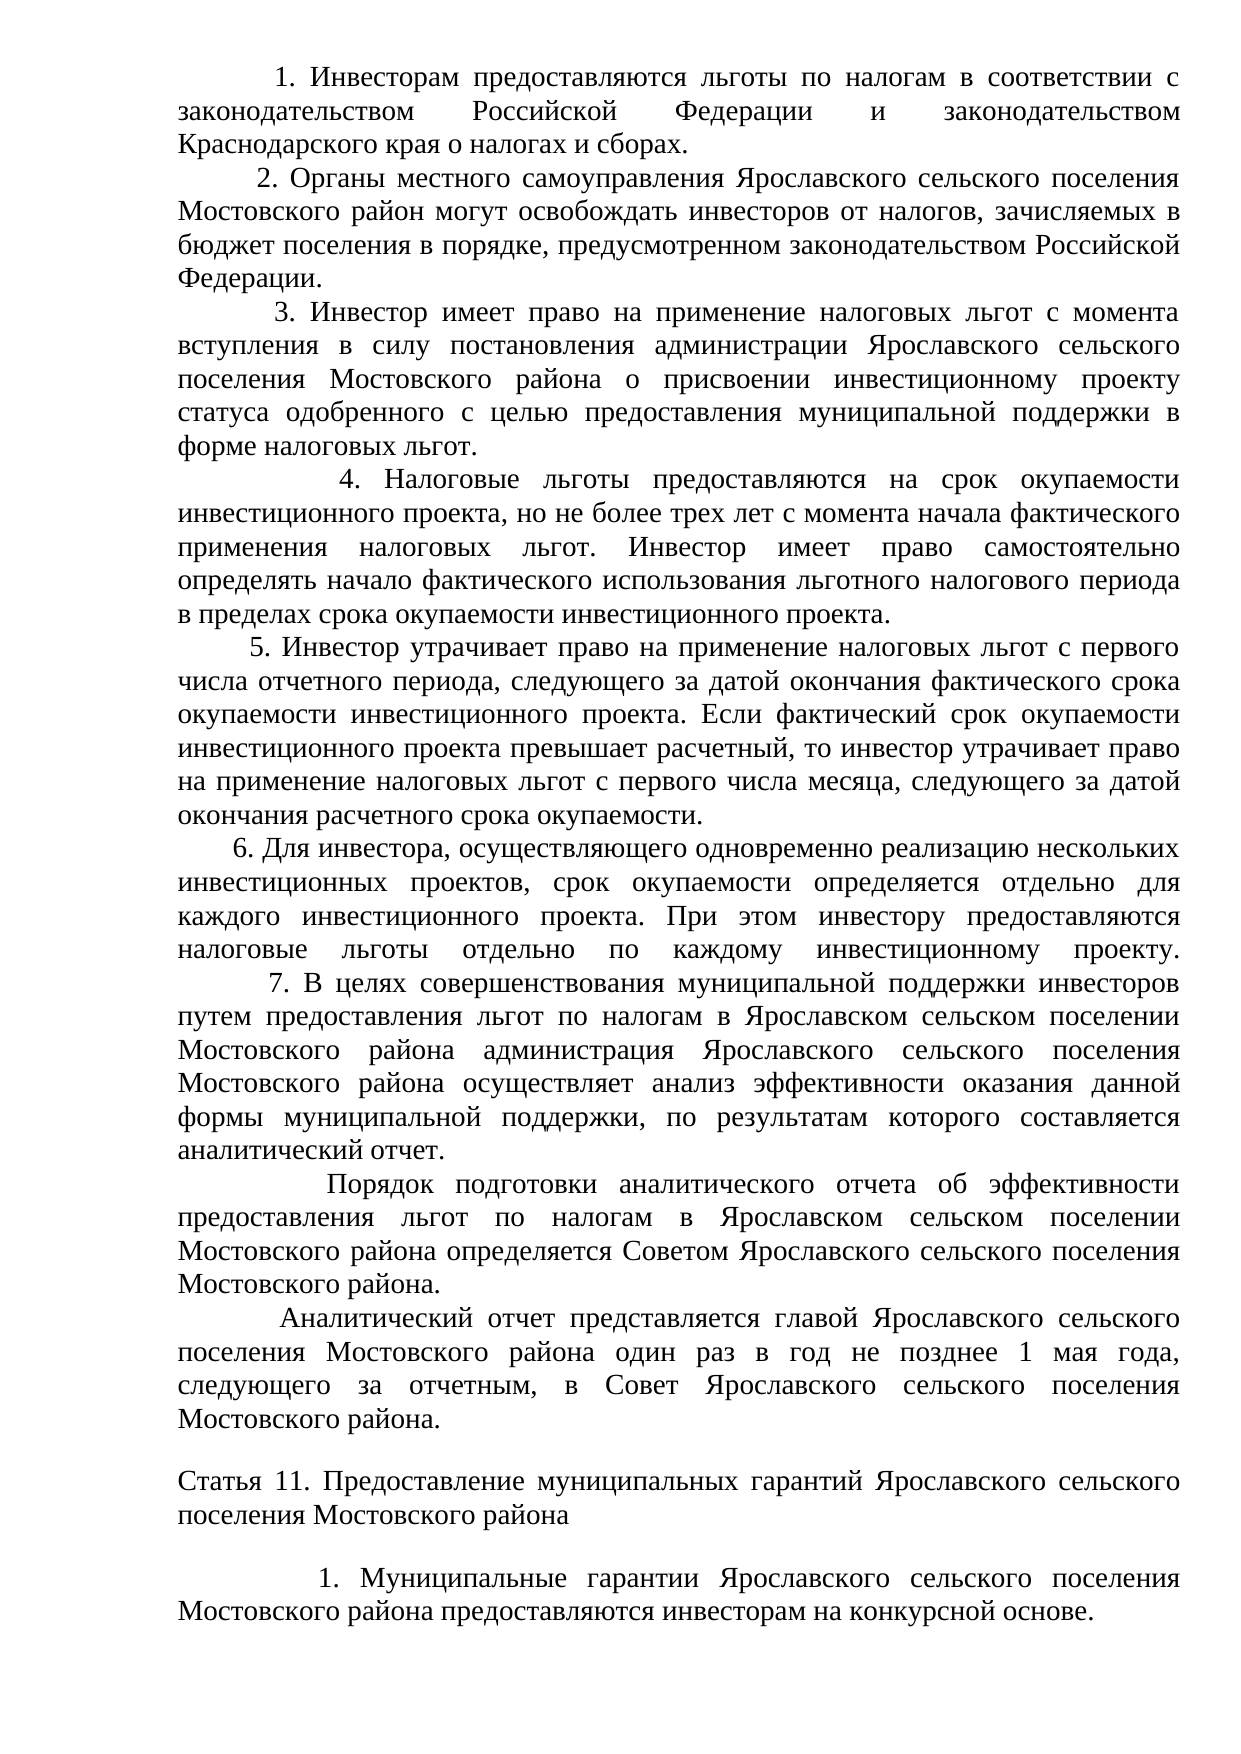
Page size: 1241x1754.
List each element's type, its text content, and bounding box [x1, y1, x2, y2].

text 1. Инвесторам предоставляются льготы по налогам в соответствии с законодательством Российской Федерации и законодательством Краснодарского края о налогах и сборах. [177, 59, 1181, 160]
text Аналитический отчет представляется главой Ярославского сельского поселения Мостовского района один раз в год не позднее 1 мая года, следующего за отчетным, в Совет Ярославского сельского поселения Мостовского района. [177, 1300, 1181, 1434]
text Порядок подготовки аналитического отчета об эффективности предоставления льгот по налогам в Ярославском сельском поселении Мостовского района определяется Советом Ярославского сельского поселения Мостовского района. [177, 1166, 1181, 1300]
text 4. Налоговые льготы предоставляются на срок окупаемости инвестиционного проекта, но не более трех лет с момента начала фактического применения налоговых льгот. Инвестор имеет право самостоятельно определять начало фактического использования льготного налогового периода в пределах срока окупаемости инвестиционного проекта. [177, 462, 1181, 629]
text 1. Муниципальные гарантии Ярославского сельского поселения Мостовского района предоставляются инвесторам на конкурсной основе. [177, 1560, 1181, 1627]
text 5. Инвестор утрачивает право на применение налоговых льгот с первого числа отчетного периода, следующего за датой окончания фактического срока окупаемости инвестиционного проекта. Если фактический срок окупаемости инвестиционного проекта превышает расчетный, то инвестор утрачивает право на применение налоговых льгот с первого числа месяца, следующего за датой окончания расчетного срока окупаемости. [177, 629, 1181, 831]
text 2. Органы местного самоуправления Ярославского сельского поселения Мостовского район могут освобождать инвесторов от налогов, зачисляемых в бюджет поселения в порядке, предусмотренном законодательством Российской Федерации. 3. Инвестор имеет право на применение налоговых льгот с момента вступления в силу постановления администрации Ярославского сельского поселения Мостовского района о присвоении инвестиционному проекту статуса одобренного с целью предоставления муниципальной поддержки в форме налоговых льгот. [177, 160, 1181, 462]
text 6. Для инвестора, осуществляющего одновременно реализацию нескольких инвестиционных проектов, срок окупаемости определяется отдельно для каждого инвестиционного проекта. При этом инвестору предоставляются налоговые льготы отдельно по каждому инвестиционному проекту. 7. В целях совершенствования муниципальной поддержки инвесторов путем предоставления льгот по налогам в Ярославском сельском поселении Мостовского района администрация Ярославского сельского поселения Мостовского района осуществляет анализ эффективности оказания данной формы муниципальной поддержки, по результатам которого составляется аналитический отчет. [177, 831, 1181, 1166]
text Статья 11. Предоставление муниципальных гарантий Ярославского сельского поселения Мостовского района [177, 1463, 1181, 1531]
